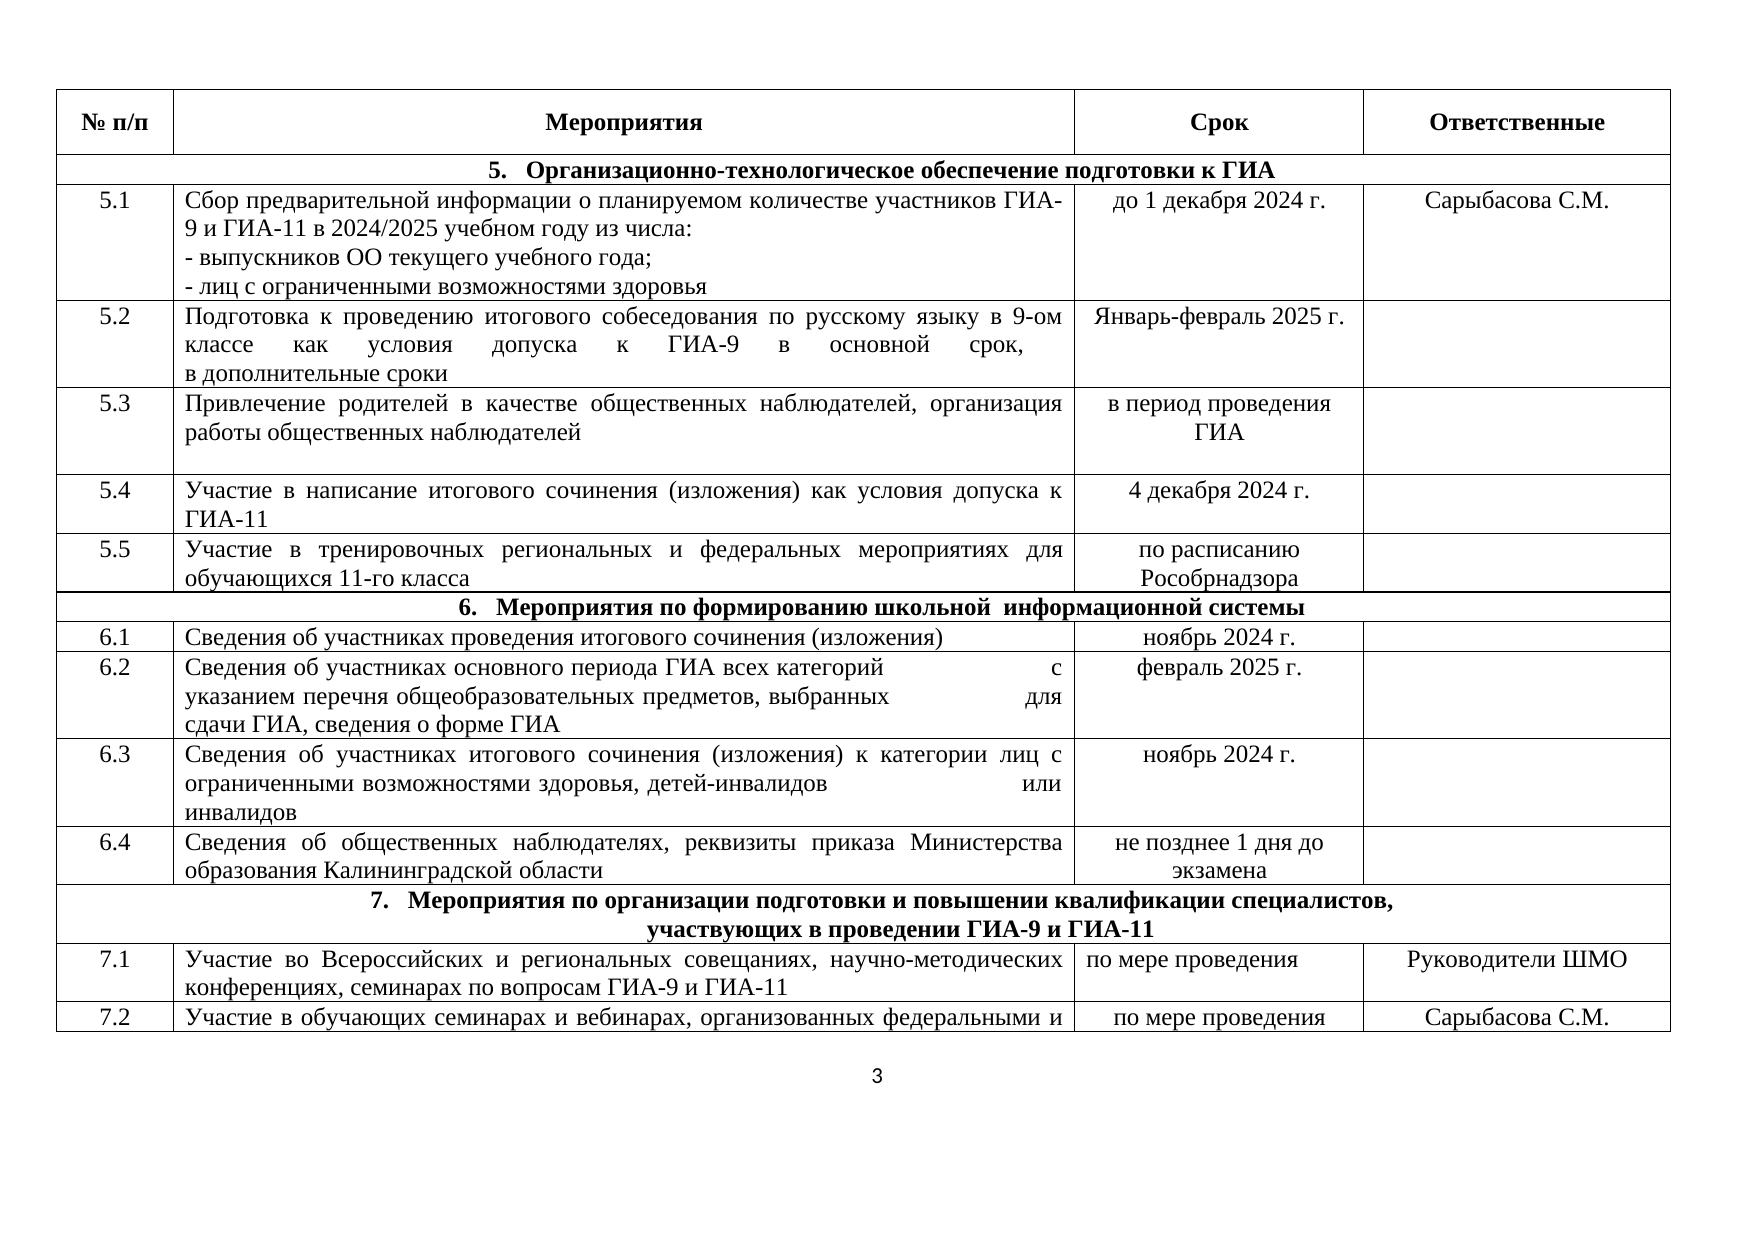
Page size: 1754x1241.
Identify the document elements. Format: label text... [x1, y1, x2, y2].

table_cell 5.1 [57, 185, 173, 300]
table_cell не позднее 1 дня до экзамена [1075, 827, 1363, 884]
table_cell 7.2 [57, 1002, 173, 1031]
table_cell [1364, 622, 1670, 651]
table_cell Мероприятия по формированию школьной информационной системы [57, 593, 1670, 621]
table_cell до 1 декабря 2024 г. [1075, 185, 1363, 300]
table_cell [1364, 388, 1670, 474]
table_cell 4 декабря 2024 г. [1075, 475, 1363, 533]
table_cell 5.3 [57, 388, 173, 474]
table_cell Организационно-технологическое обеспечение подготовки к ГИА [57, 155, 1670, 184]
table_cell 6.3 [57, 739, 173, 826]
table_cell [1364, 475, 1670, 533]
table_cell 7.1 [57, 944, 173, 1001]
table_cell 5.4 [57, 475, 173, 533]
table_cell [1364, 301, 1670, 387]
table_cell Сбор предварительной информации о планируемом количестве участников ГИА-9 и ГИА-11 в 2024/2025 учебном году из числа: - выпускников ОО текущего учебного года; - лиц с ограниченными возможностями здоровья [174, 185, 1074, 300]
table_cell Сведения об участниках проведения итогового сочинения (изложения) [174, 622, 1074, 651]
table_header Срок [1075, 90, 1363, 154]
table_header № п/п [57, 90, 173, 154]
table_cell [1364, 827, 1670, 884]
table_cell Участие в написание итогового сочинения (изложения) как условия допуска к ГИА-11 [174, 475, 1074, 533]
table_cell Мероприятия по организации подготовки и повышении квалификации специалистов, участвующих в проведении ГИА-9 и ГИА-11 [57, 885, 1670, 943]
table_cell в период проведения ГИА [1075, 388, 1363, 474]
table_cell 6.2 [57, 652, 173, 738]
table_cell по мере проведения [1075, 1002, 1363, 1031]
table_cell февраль 2025 г. [1075, 652, 1363, 738]
table_cell ноябрь 2024 г. [1075, 739, 1363, 826]
table_cell Подготовка к проведению итогового собеседования по русскому языку в 9-ом классе как условия допуска к ГИА-9 в основной срок, в дополнительные сроки [174, 301, 1074, 387]
table_header Мероприятия [174, 90, 1074, 154]
table_cell по мере проведения [1075, 944, 1363, 1001]
table_cell Привлечение родителей в качестве общественных наблюдателей, организация работы общественных наблюдателей [174, 388, 1074, 474]
table_cell [1364, 652, 1670, 738]
table_cell 6.1 [57, 622, 173, 651]
table_cell 6.4 [57, 827, 173, 884]
table_cell по расписанию Рособрнадзора [1075, 534, 1363, 591]
table_cell Январь-февраль 2025 г. [1075, 301, 1363, 387]
table_cell Сведения об участниках итогового сочинения (изложения) к категории лиц с ограниченными возможностями здоровья, детей-инвалидов или инвалидов [174, 739, 1074, 826]
table_header Ответственные [1364, 90, 1670, 154]
table_cell Руководители ШМО [1364, 944, 1670, 1001]
table_cell ноябрь 2024 г. [1075, 622, 1363, 651]
table_cell Сведения об участниках основного периода ГИА всех категорий с указанием перечня общеобразовательных предметов, выбранных для сдачи ГИА, сведения о форме ГИА [174, 652, 1074, 738]
table_cell Сведения об общественных наблюдателях, реквизиты приказа Министерства образования Калининградской области [174, 827, 1074, 884]
table_cell Участие в тренировочных региональных и федеральных мероприятиях для обучающихся 11-го класса [174, 534, 1074, 591]
table_cell 5.5 [57, 534, 173, 591]
table_cell Сарыбасова С.М. [1364, 1002, 1670, 1031]
table_cell Участие во Всероссийских и региональных совещаниях, научно-методических конференциях, семинарах по вопросам ГИА-9 и ГИА-11 [174, 944, 1074, 1001]
table_cell 5.2 [57, 301, 173, 387]
table_cell Сарыбасова С.М. [1364, 185, 1670, 300]
table_cell [1364, 739, 1670, 826]
table_cell [1364, 534, 1670, 591]
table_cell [174, 1002, 1074, 1031]
